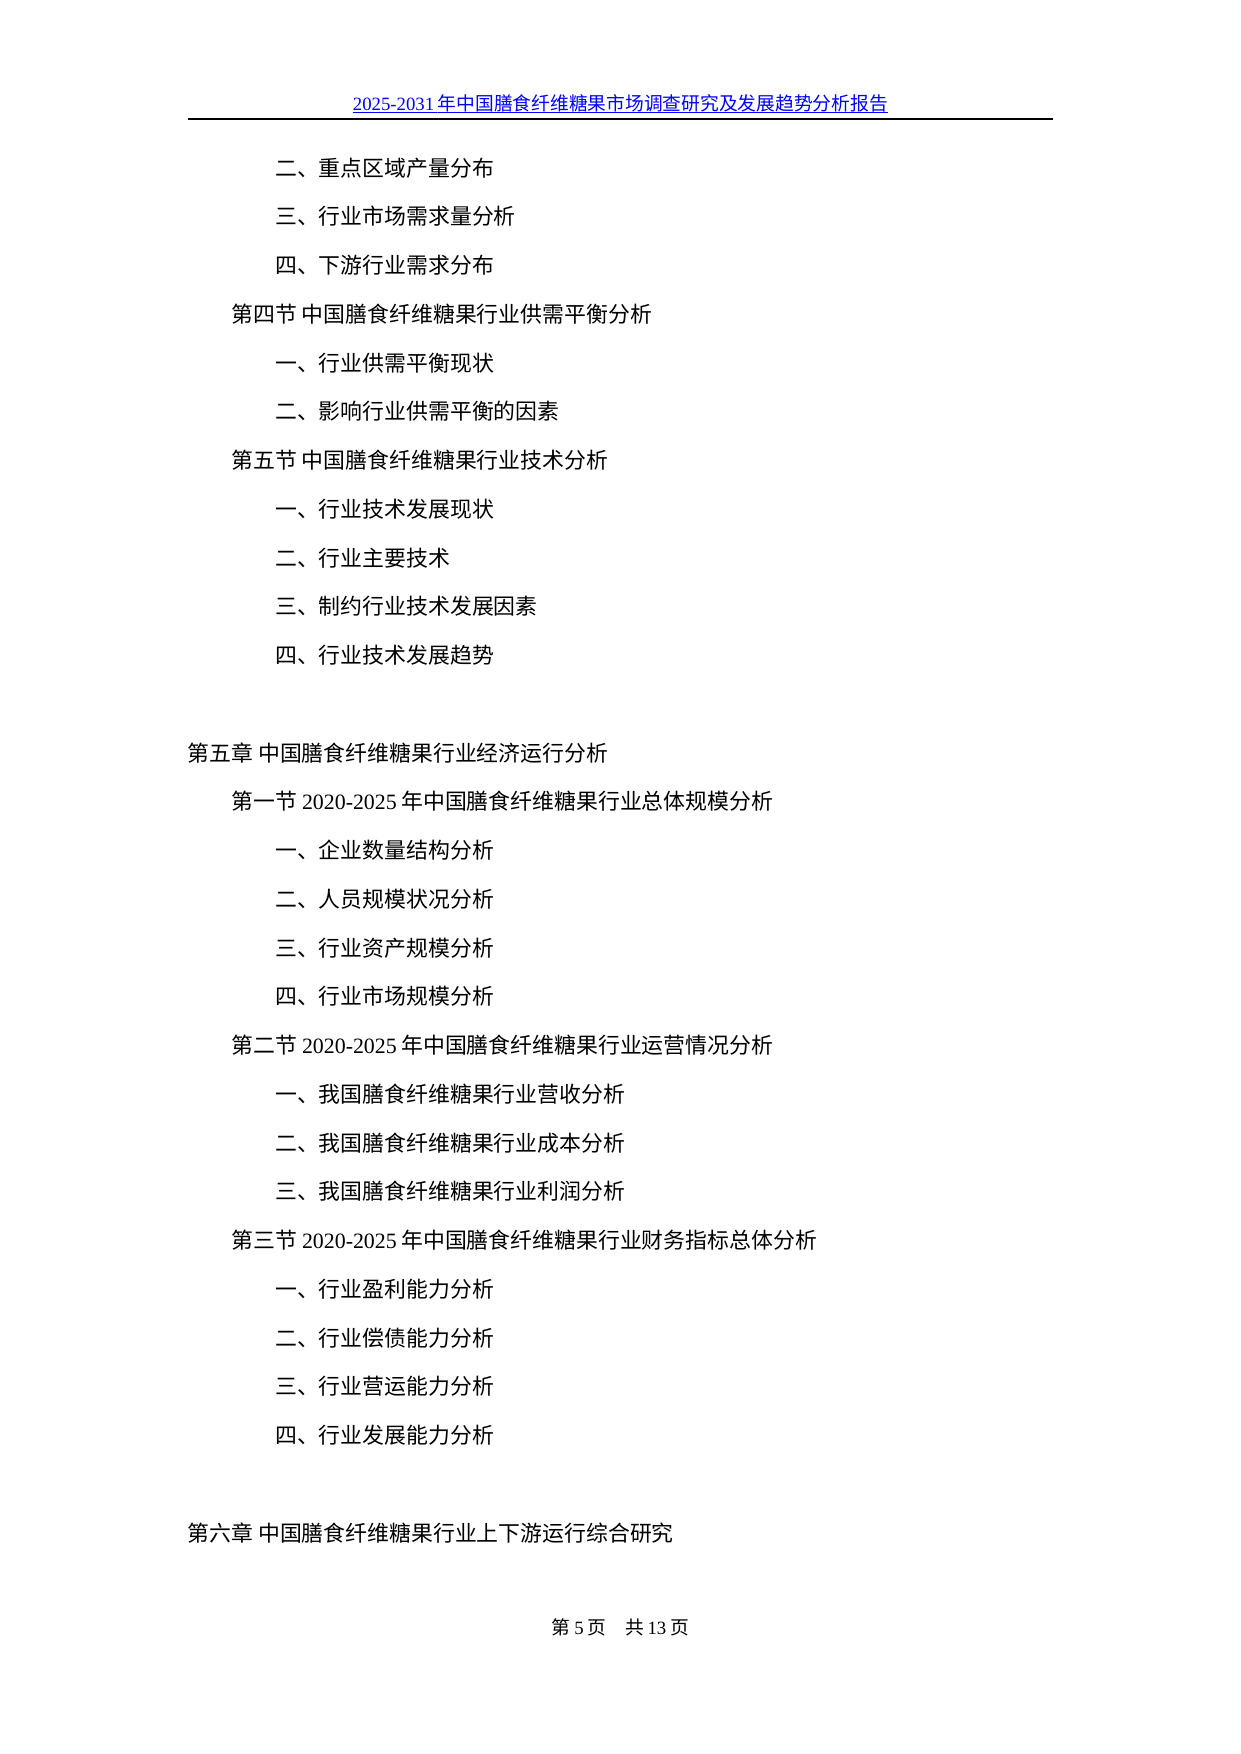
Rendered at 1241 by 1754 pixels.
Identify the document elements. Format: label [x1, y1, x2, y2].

text [187, 150, 1053, 1548]
